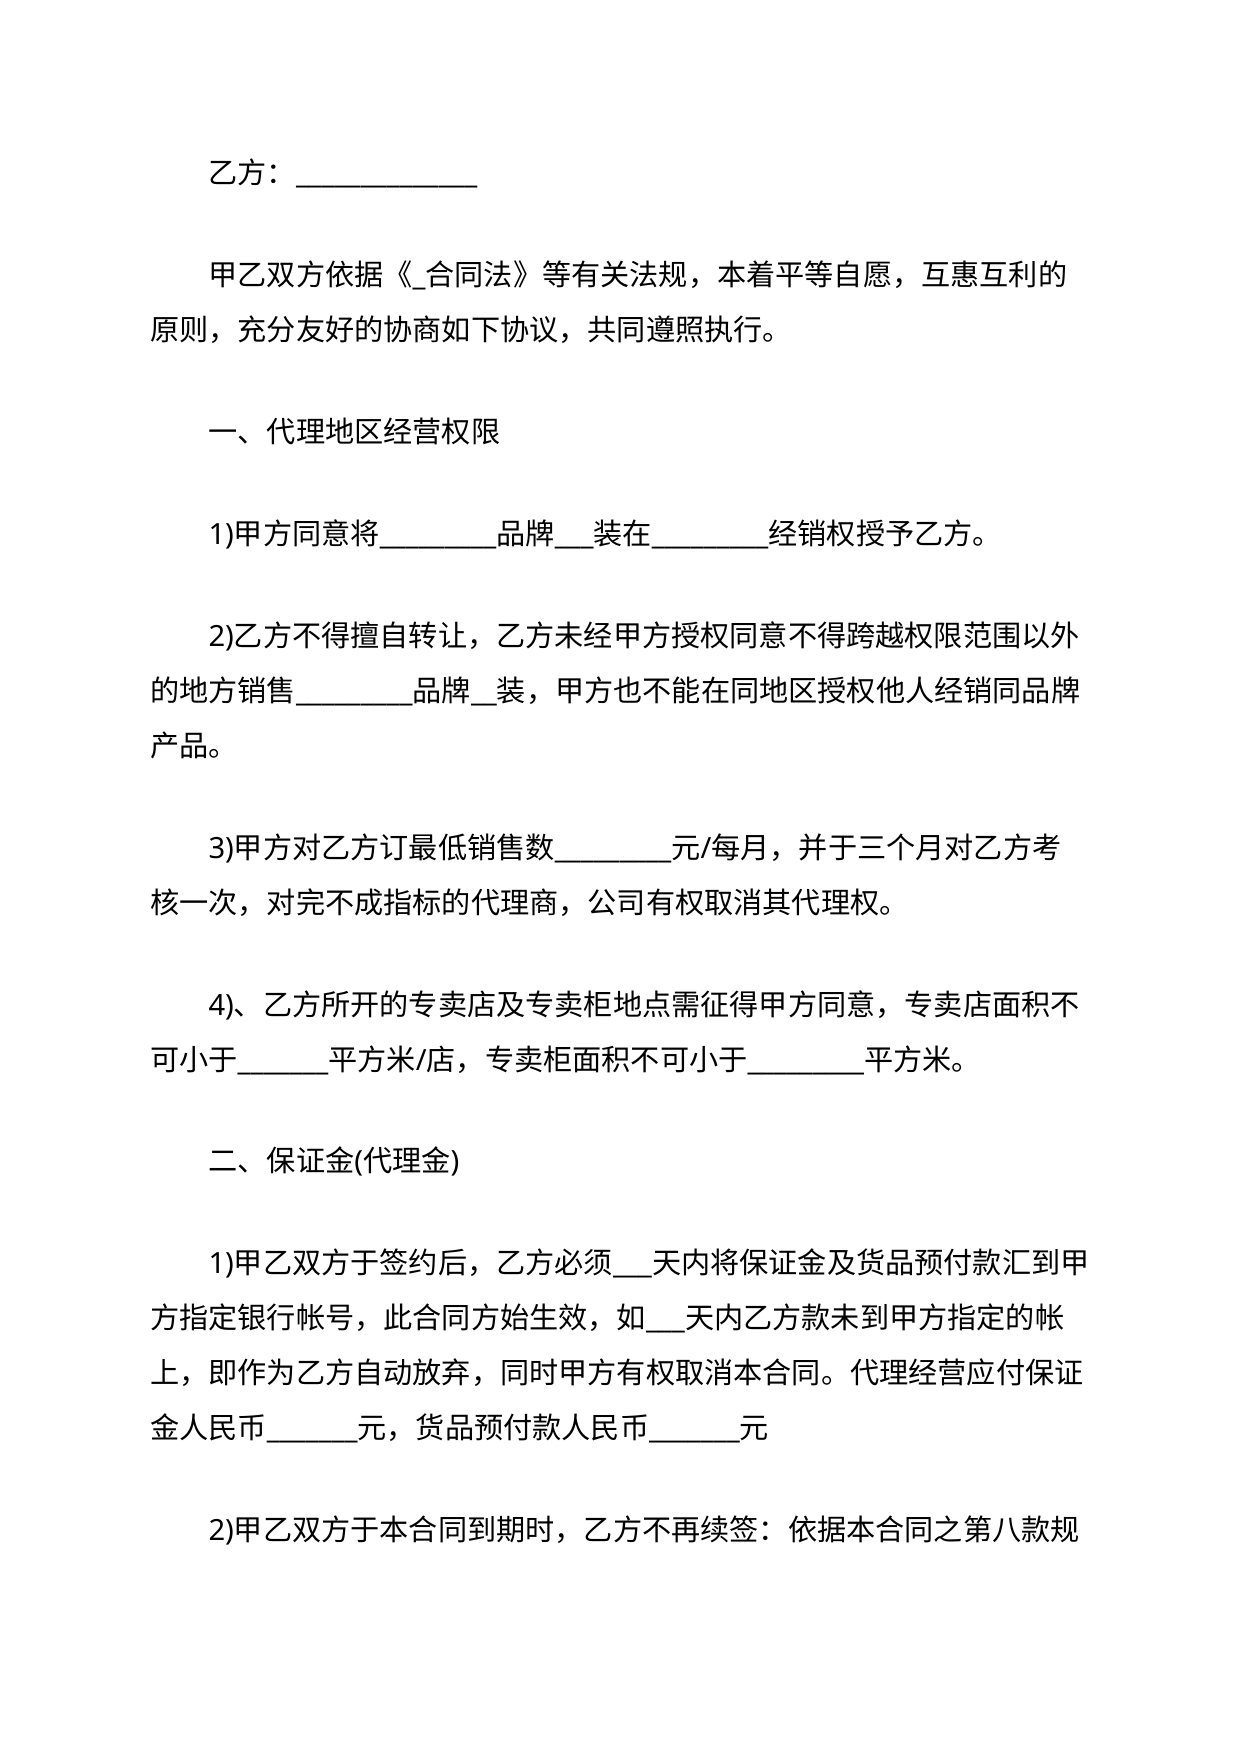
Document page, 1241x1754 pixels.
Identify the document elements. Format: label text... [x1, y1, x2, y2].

text 2)乙方不得擅自转让，乙方未经甲方授权同意不得跨越权限范围以外的地方销售_________品牌__装，甲方也不能在同地区授权他人经销同品牌产品。 [150, 612, 1090, 765]
text 二、保证金(代理金) [150, 1138, 1090, 1180]
text 一、代理地区经营权限 [150, 409, 1090, 451]
text 1)甲乙双方于签约后，乙方必须___天内将保证金及货品预付款汇到甲方指定银行帐号，此合同方始生效，如___天内乙方款未到甲方指定的帐上，即作为乙方自动放弃，同时甲方有权取消本合同。代理经营应付保证金人民币_______元，货品预付款人民币_______元 [150, 1240, 1090, 1447]
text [150, 1507, 1090, 1549]
text 甲乙双方依据《_合同法》等有关法规，本着平等自愿，互惠互利的原则，充分友好的协商如下协议，共同遵照执行。 [150, 252, 1090, 349]
text 1)甲方同意将_________品牌___装在_________经销权授予乙方。 [150, 511, 1090, 553]
text 3)甲方对乙方订最低销售数_________元/每月，并于三个月对乙方考核一次，对完不成指标的代理商，公司有权取消其代理权。 [150, 824, 1090, 922]
text 4)、乙方所开的专卖店及专卖柜地点需征得甲方同意，专卖店面积不可小于_______平方米/店，专卖柜面积不可小于_________平方米。 [150, 981, 1090, 1078]
text 乙方：______________ [150, 150, 1090, 192]
